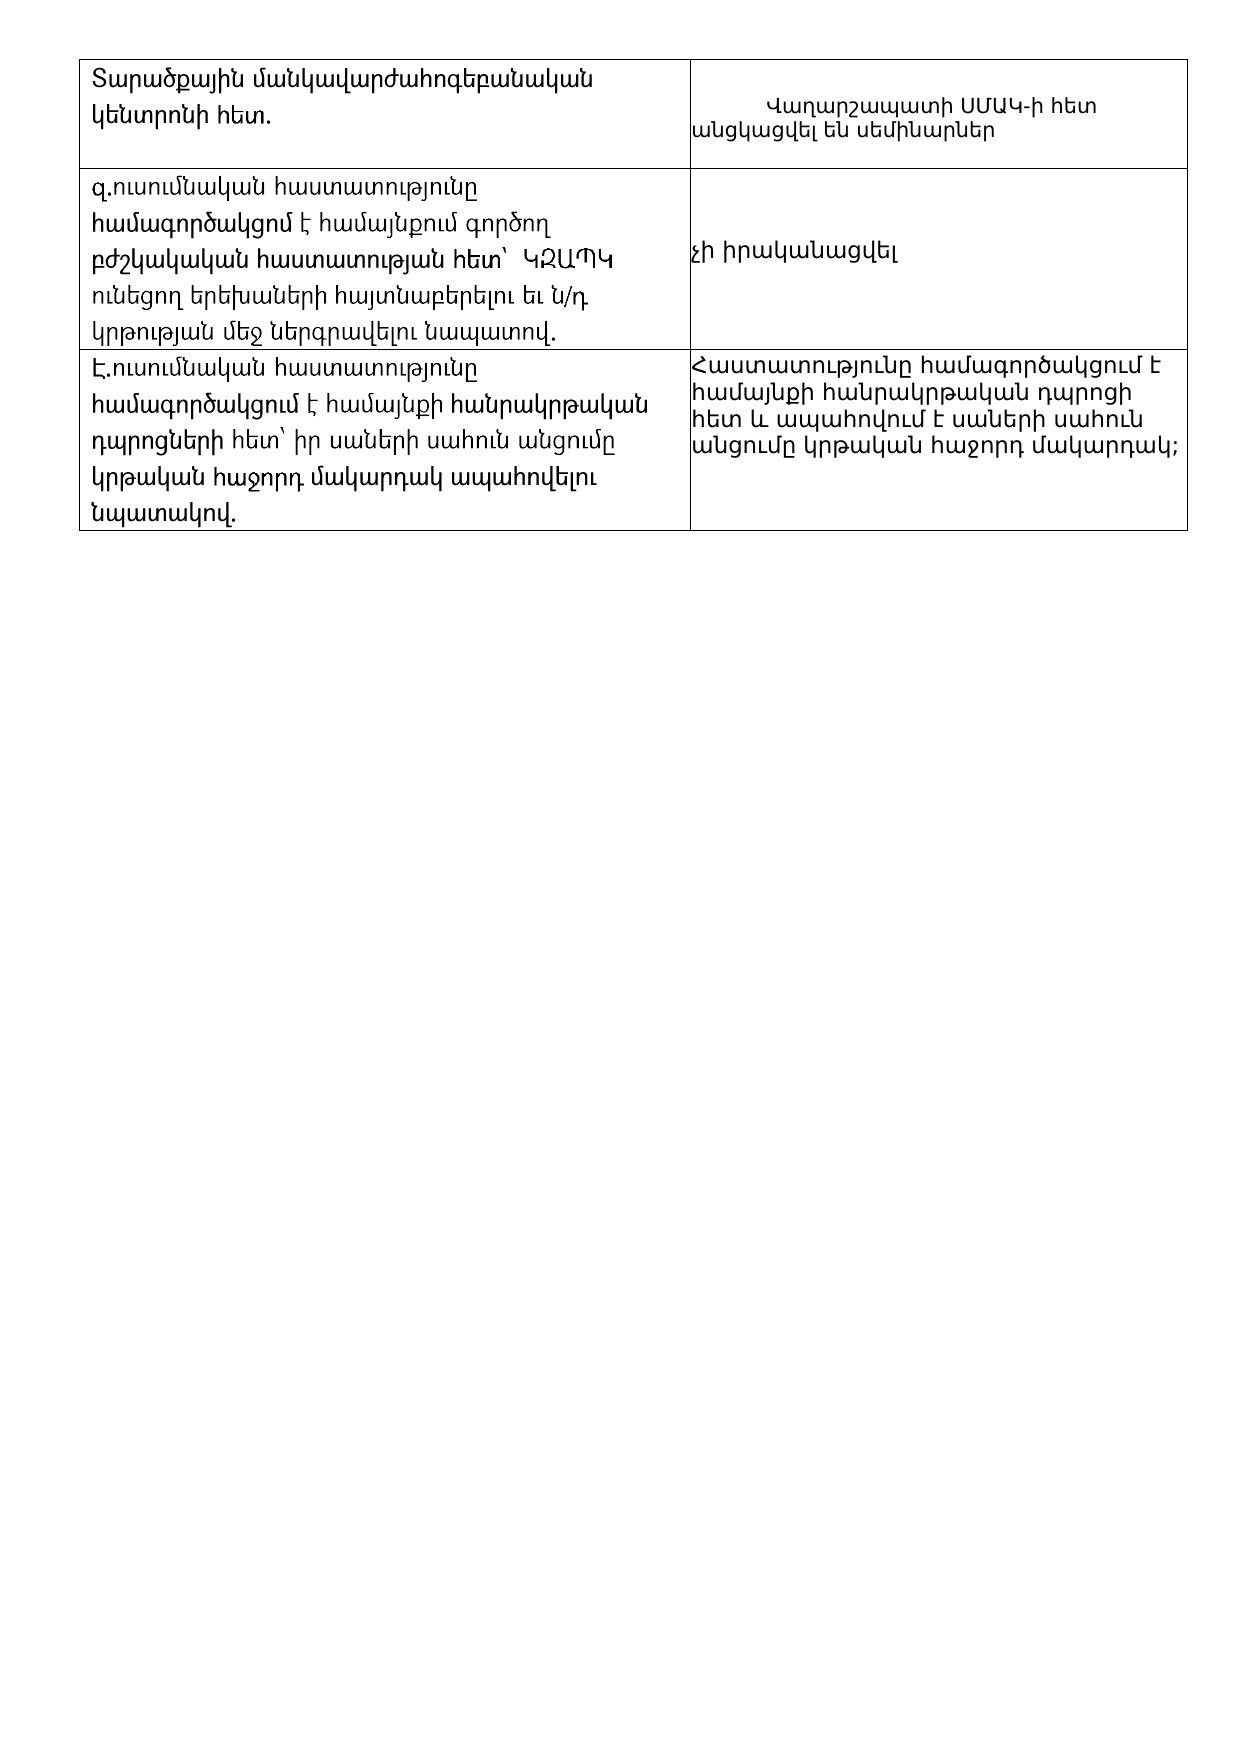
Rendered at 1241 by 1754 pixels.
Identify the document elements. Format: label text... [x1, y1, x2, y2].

picture [91, 96, 281, 130]
picture [91, 204, 563, 239]
table_header [80, 60, 690, 168]
picture [91, 240, 521, 275]
picture [91, 277, 603, 311]
picture [91, 349, 492, 383]
table_cell [80, 350, 690, 530]
table_cell չի իրականացվել [691, 169, 1187, 349]
picture [91, 313, 567, 347]
picture [91, 494, 248, 528]
picture [91, 458, 611, 492]
picture [91, 168, 492, 202]
picture [91, 421, 629, 456]
picture [91, 60, 610, 94]
table_header Վաղարշապատի ՍՄԱԿ-ի հետ անցկացվել են սեմինարներ [691, 60, 1187, 168]
picture [522, 240, 633, 275]
table_cell Հաստատությունը համագործակցում է համայնքի հանրակրթական դպրոցի հետ և ապահովում է սաների սահուն անցումը կրթական հաջորդ մակարդակ; [691, 350, 1187, 530]
table_cell [80, 169, 690, 349]
picture [91, 385, 665, 420]
